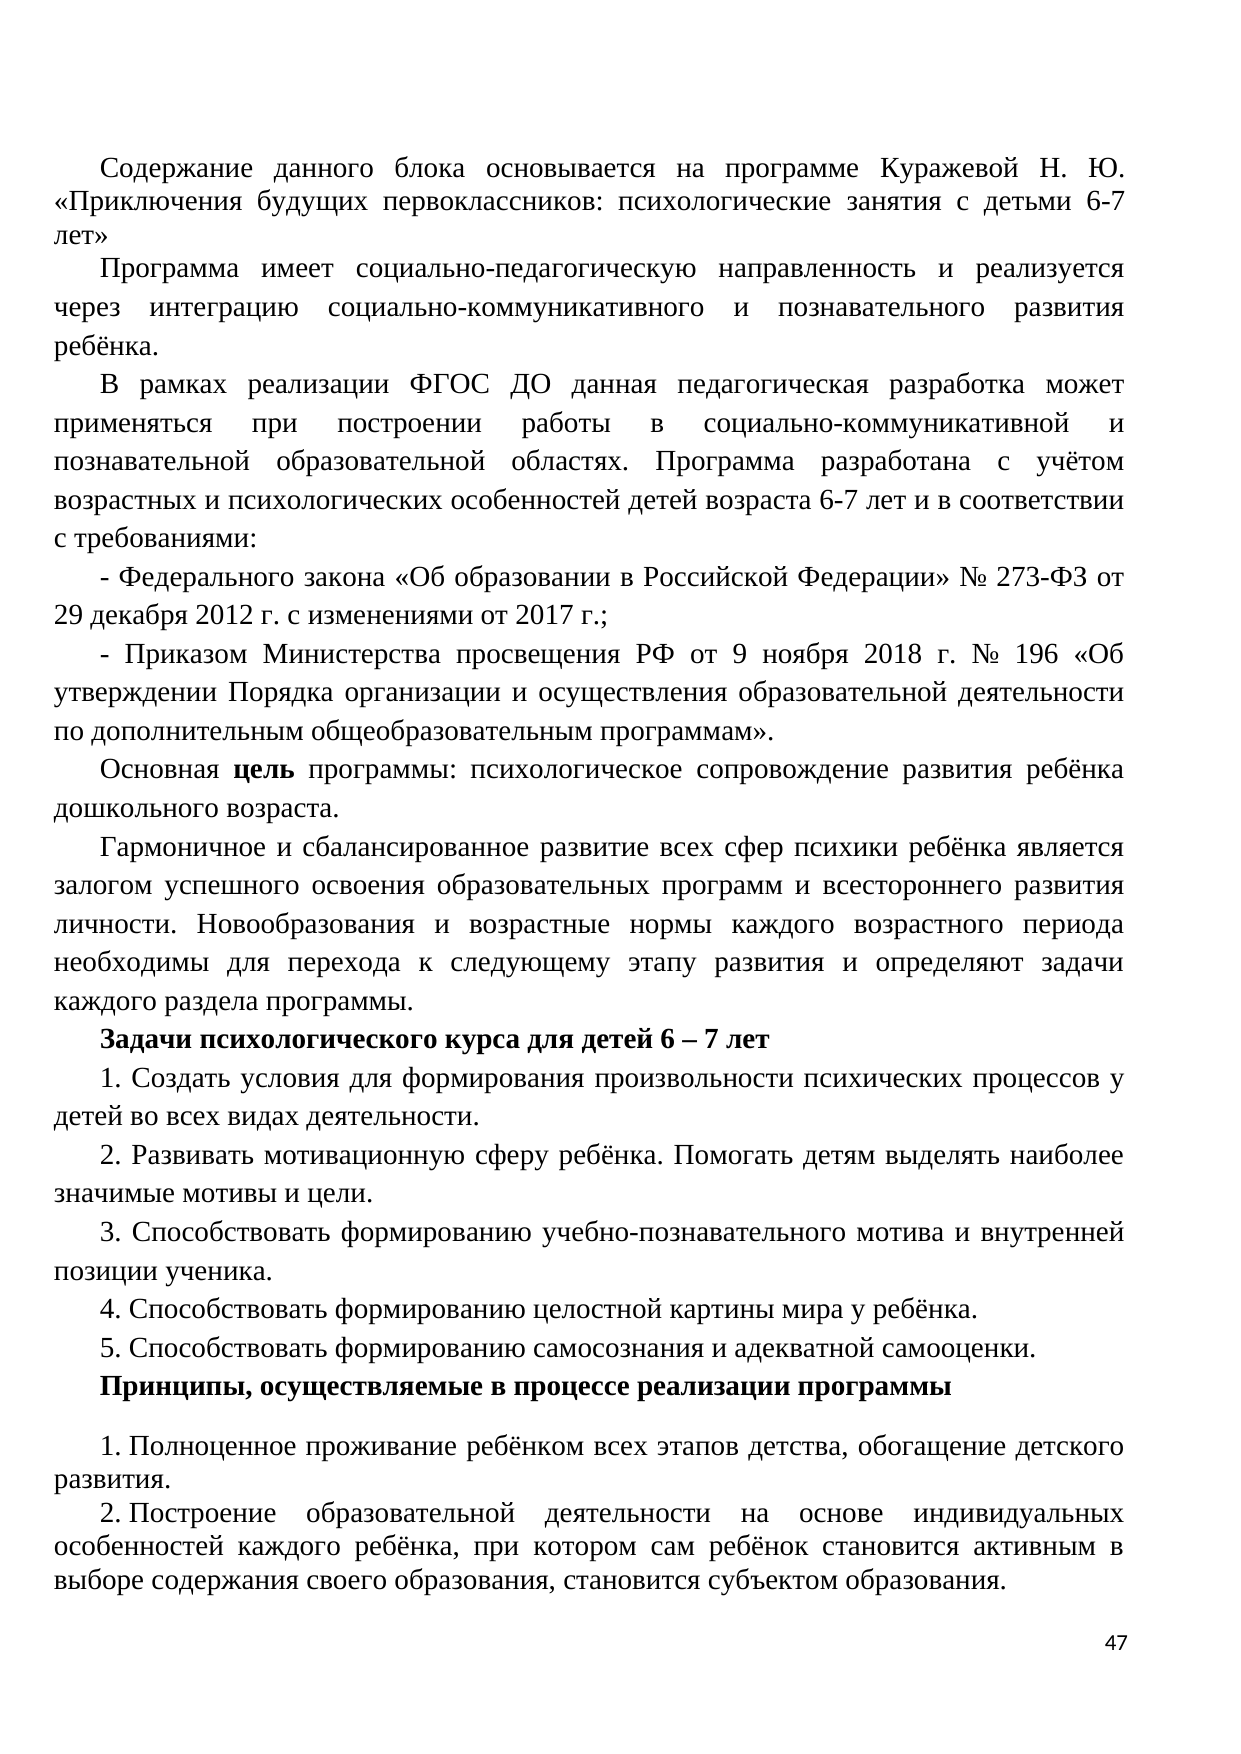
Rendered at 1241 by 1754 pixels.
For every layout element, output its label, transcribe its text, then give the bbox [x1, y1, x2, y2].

text Принципы, осуществляемые в процессе реализации программы [54, 1368, 1125, 1402]
text 5. Способствовать формированию самосознания и адекватной самооценки. [54, 1330, 1125, 1363]
text 3. Способствовать формированию учебно-познавательного мотива и внутренней позиции ученика. [54, 1214, 1125, 1286]
text Задачи психологического курса для детей 6 – 7 лет [54, 1021, 1125, 1055]
text 2. Развивать мотивационную сферу ребёнка. Помогать детям выделять наиболее значимые мотивы и цели. [54, 1137, 1125, 1209]
text Программа имеет социально-педагогическую направленность и реализуется через интеграцию социально-коммуникативного и познавательного развития ребёнка. [54, 251, 1125, 361]
text - Приказом Министерства просвещения РФ от 9 ноября 2018 г. № 196 «Об утверждении Порядка организации и осуществления образовательной деятельности по дополнительным общеобразовательным программам». [54, 636, 1125, 747]
text Гармоничное и сбалансированное развитие всех сфер психики ребёнка является залогом успешного освоения образовательных программ и всестороннего развития личности. Новообразования и возрастные нормы каждого возрастного периода необходимы для перехода к следующему этапу развития и определяют задачи каждого раздела программы. [54, 829, 1125, 1016]
text В рамках реализации ФГОС ДО данная педагогическая разработка может применяться при построении работы в социально-коммуникативной и познавательной образовательной областях. Программа разработана с учётом возрастных и психологических особенностей детей возраста 6-7 лет и в соответствии с требованиями: [54, 366, 1125, 554]
text Основная цель программы: психологическое сопровождение развития ребёнка дошкольного возраста. [54, 752, 1125, 824]
text 4. Способствовать формированию целостной картины мира у ребёнка. [54, 1291, 1125, 1325]
list Построение образовательной деятельности на основе индивидуальных особенностей каждого ребёнка, при котором сам ребёнок становится активным в выборе содержания своего образования, становится субъектом образования. [54, 1495, 1125, 1595]
text - Федерального закона «Об образовании в Российской Федерации» № 273-ФЗ от 29 декабря 2012 г. с изменениями от 2017 г.; [54, 559, 1125, 631]
text 1. Создать условия для формирования произвольности психических процессов у детей во всех видах деятельности. [54, 1060, 1125, 1132]
list Полноценное проживание ребёнком всех этапов детства, обогащение детского развития. [54, 1428, 1125, 1495]
text Содержание данного блока основывается на программе Куражевой Н. Ю. «Приключения будущих первоклассников: психологические занятия с детьми 6-7 лет» [54, 150, 1125, 251]
